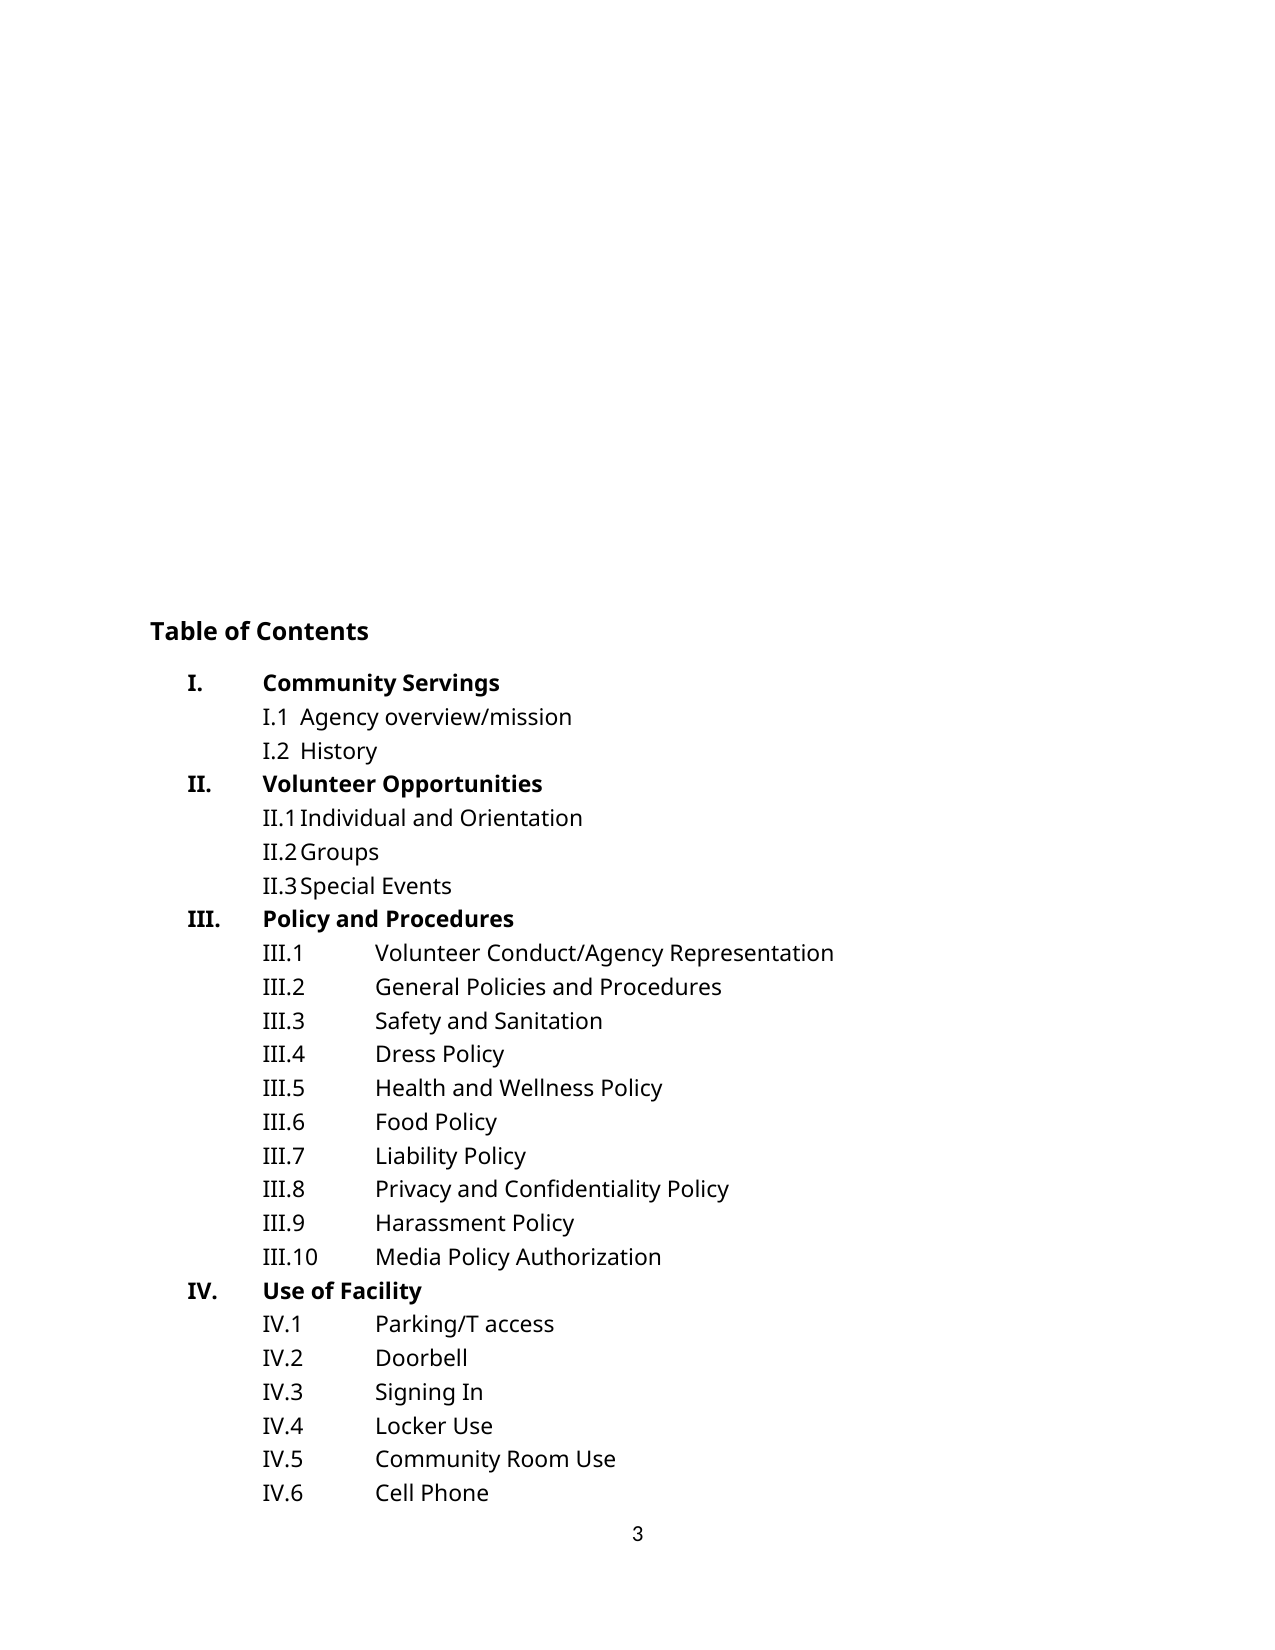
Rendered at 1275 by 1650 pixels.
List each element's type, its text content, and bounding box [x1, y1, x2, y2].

list Liability Policy [262, 1140, 1125, 1171]
list Special Events [262, 870, 1125, 901]
list Cell Phone [262, 1477, 1125, 1508]
list Harassment Policy [262, 1207, 1125, 1238]
list Community Room Use [262, 1443, 1125, 1475]
list Privacy and Confidentiality Policy [262, 1173, 1125, 1205]
list Use of Facility [187, 1275, 1125, 1306]
list Food Policy [262, 1106, 1125, 1137]
list Signing In [262, 1376, 1125, 1407]
list Groups [262, 836, 1125, 867]
list Parking/T access [262, 1308, 1125, 1340]
list History [262, 735, 1125, 766]
list Volunteer Opportunities [187, 768, 1125, 800]
list Health and Wellness Policy [262, 1072, 1125, 1103]
list Community Servings [187, 667, 1125, 698]
list General Policies and Procedures [262, 971, 1125, 1002]
list Policy and Procedures [187, 903, 1125, 935]
text Table of Contents [150, 614, 1125, 648]
list Safety and Sanitation [262, 1005, 1125, 1036]
list Media Policy Authorization [262, 1241, 1125, 1272]
list Individual and Orientation [262, 802, 1125, 833]
list Doorbell [262, 1342, 1125, 1373]
list Volunteer Conduct/Agency Representation [262, 937, 1125, 968]
list Agency overview/mission [262, 701, 1125, 732]
list Dress Policy [262, 1038, 1125, 1070]
list Locker Use [262, 1410, 1125, 1441]
